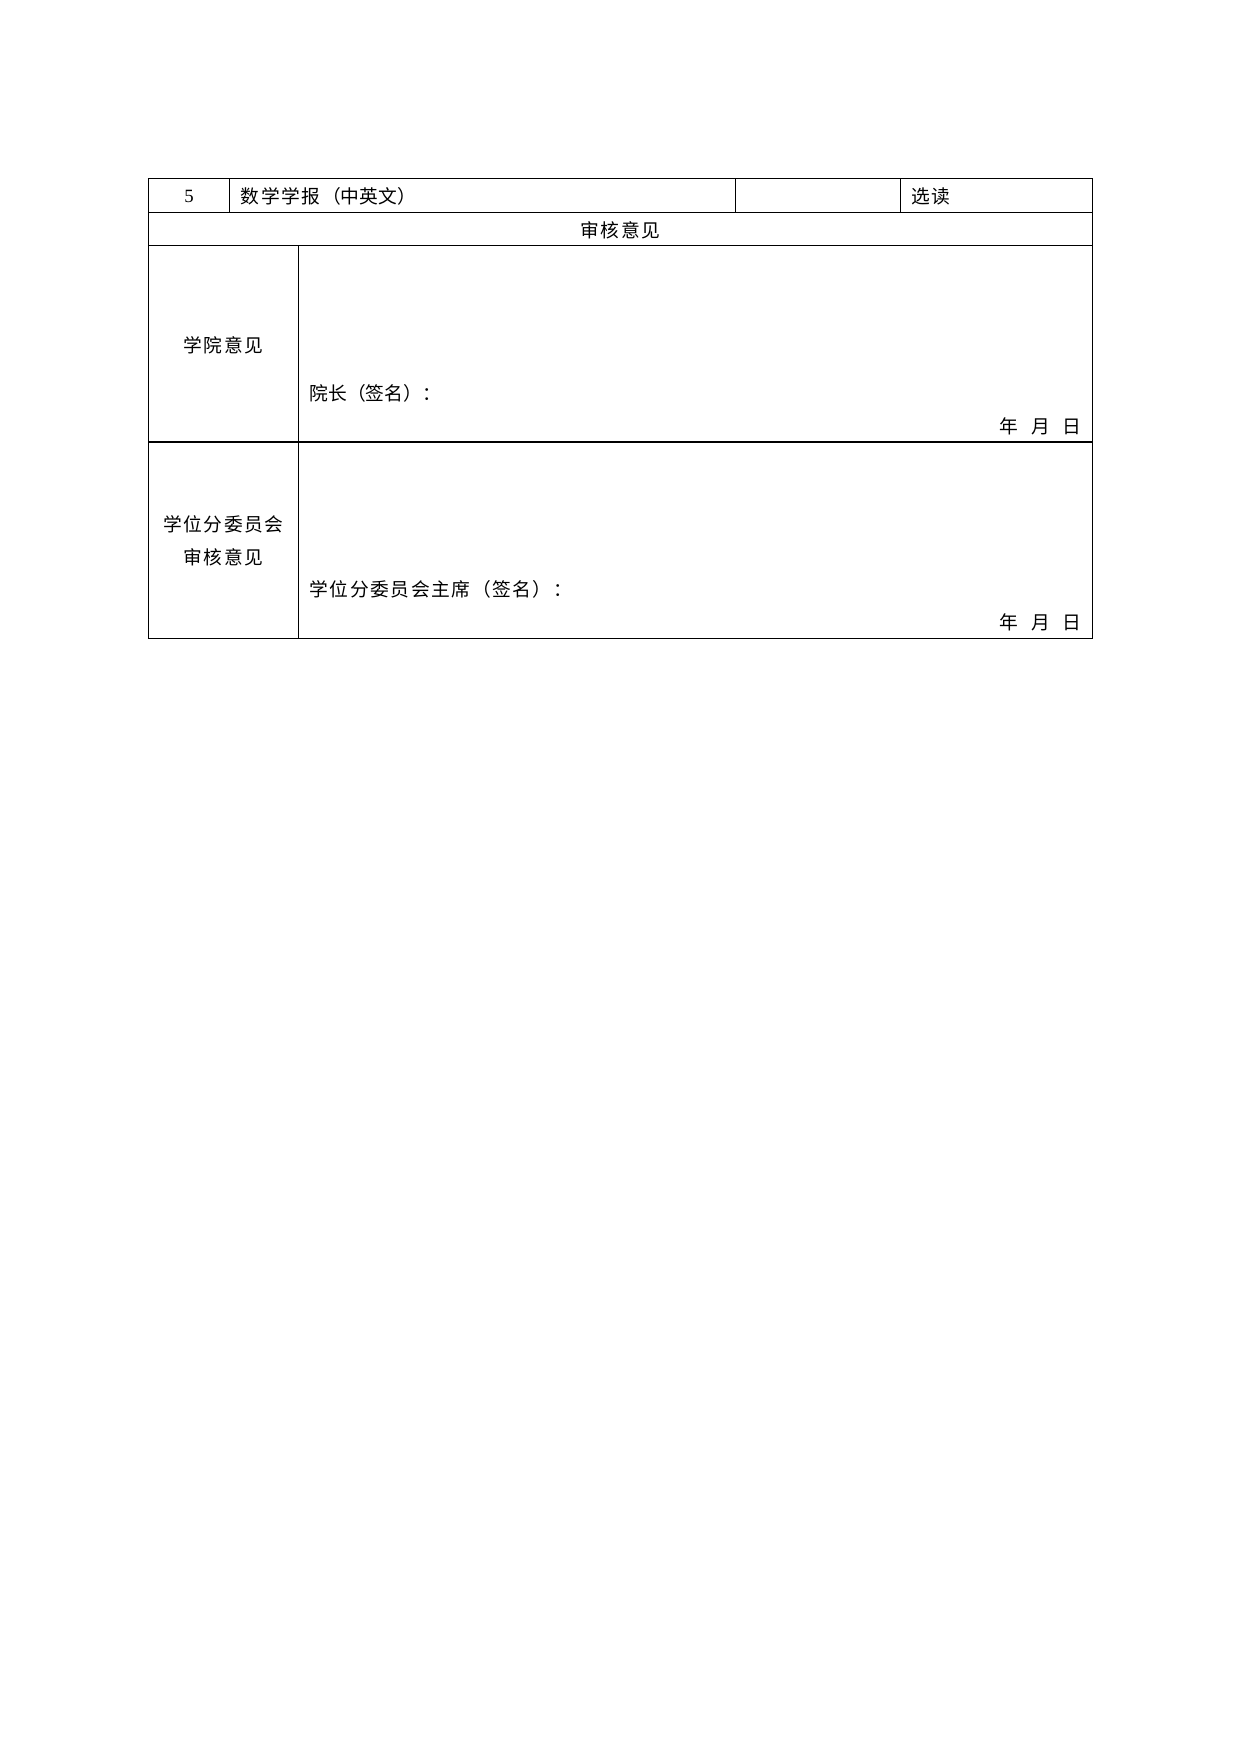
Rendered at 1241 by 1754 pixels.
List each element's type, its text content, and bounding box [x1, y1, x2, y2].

table_cell 院长（签名）： 年 月 日 [299, 246, 1092, 441]
table_cell 学位分委员会主席（签名）： 年 月 日 [299, 443, 1092, 637]
table_cell 5 [149, 179, 229, 212]
table_cell 数学学报（中英文） [230, 179, 735, 212]
table_cell [736, 179, 900, 212]
table_cell 审核意见 [149, 213, 1092, 245]
table_cell 学位分委员会审核意见 [149, 443, 298, 637]
table_cell 学院意见 [149, 246, 298, 441]
table_cell 选读 [901, 179, 1092, 212]
